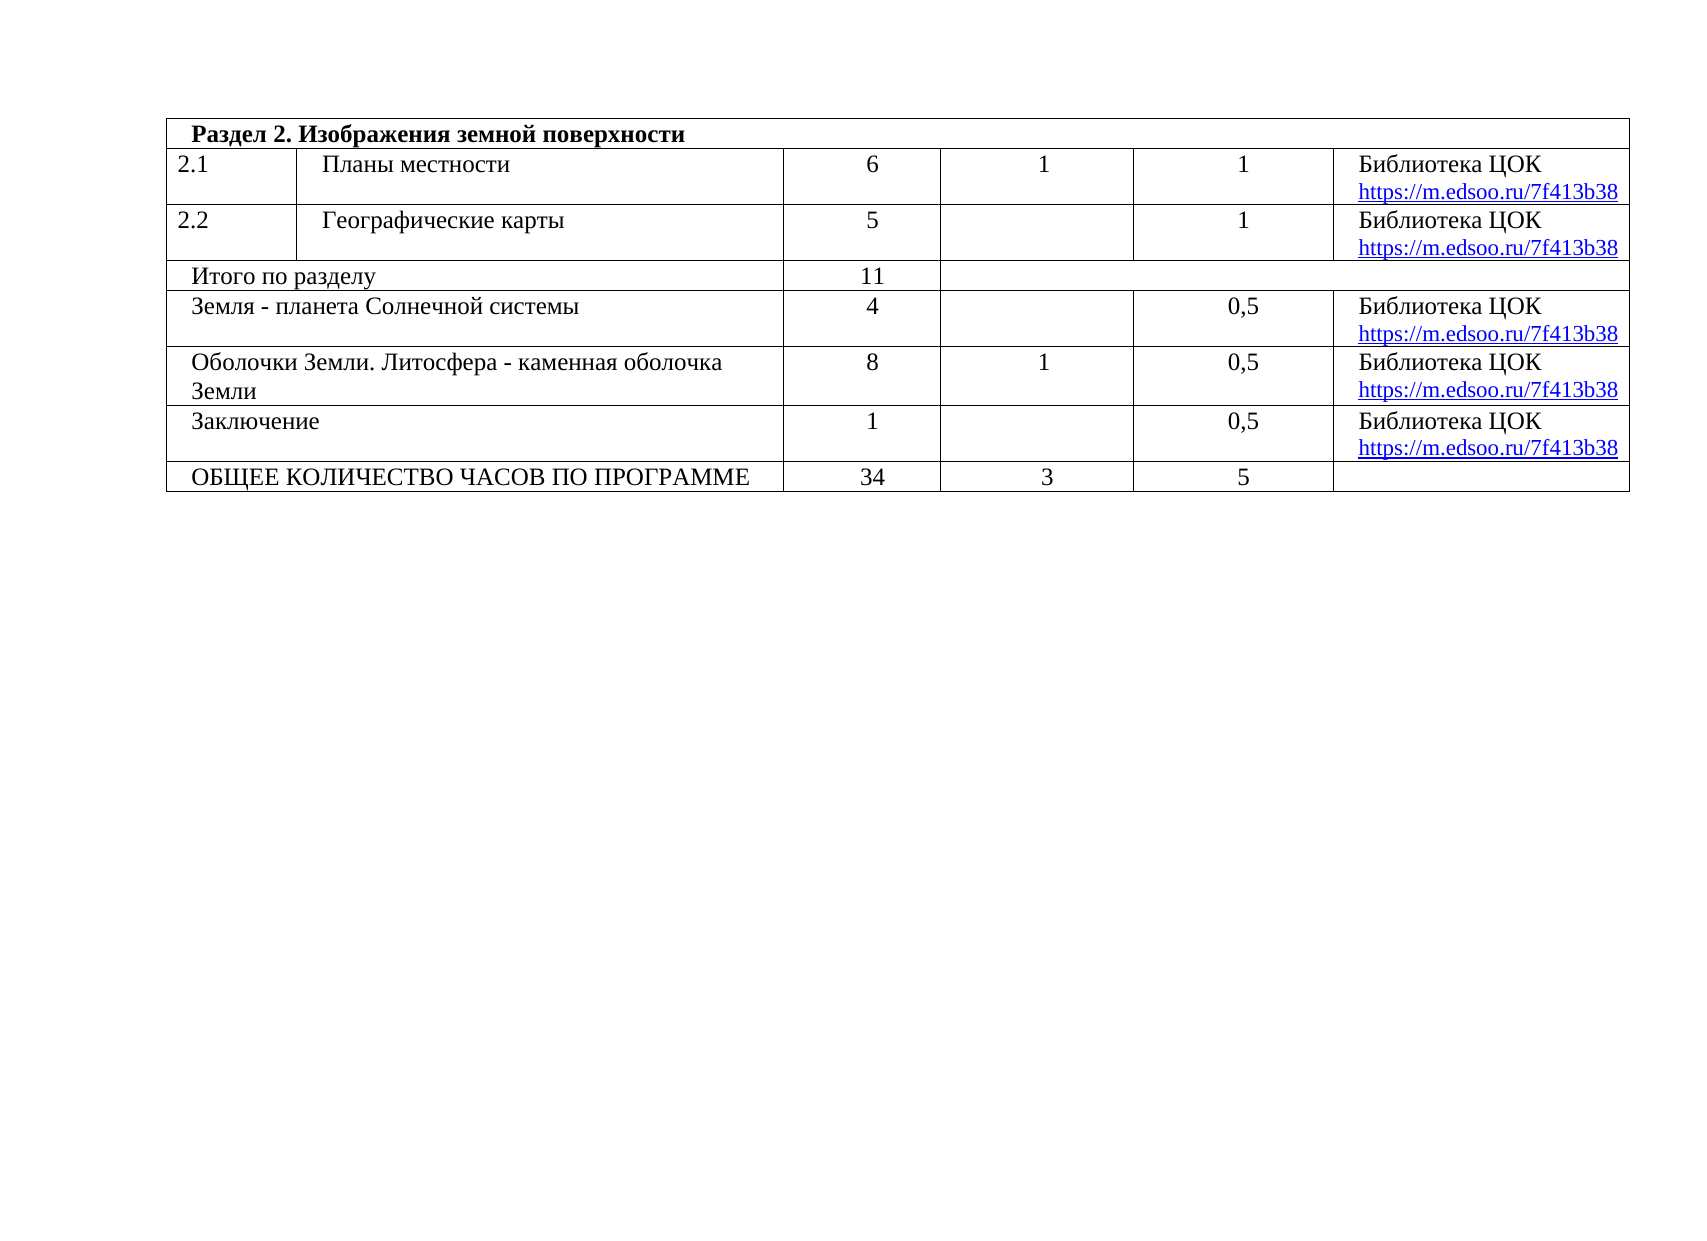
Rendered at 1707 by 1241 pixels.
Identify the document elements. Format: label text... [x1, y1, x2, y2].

table_cell Планы местности [297, 149, 783, 204]
table_cell 6 [784, 149, 940, 204]
table_cell [941, 291, 1133, 346]
table_cell Оболочки Земли. Литосфера - каменная оболочка Земли [167, 347, 783, 405]
table_cell 1 [1134, 149, 1333, 204]
table_cell [941, 205, 1133, 260]
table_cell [1334, 149, 1629, 204]
table_cell ОБЩЕЕ КОЛИЧЕСТВО ЧАСОВ ПО ПРОГРАММЕ [167, 462, 783, 491]
table_cell Заключение [167, 406, 783, 461]
table_cell [941, 406, 1133, 461]
table_cell 1 [941, 347, 1133, 405]
table_cell 1 [784, 406, 940, 461]
table_cell Земля - планета Солнечной системы [167, 291, 783, 346]
table_cell 34 [784, 462, 940, 491]
table_cell 5 [784, 205, 940, 260]
table_cell 3 [941, 462, 1133, 491]
table_cell 0,5 [1134, 291, 1333, 346]
table_cell 0,5 [1134, 406, 1333, 461]
table_cell Итого по разделу [167, 261, 783, 290]
table_cell 1 [1134, 205, 1333, 260]
table_cell 8 [784, 347, 940, 405]
table_cell Библиотека ЦОК https://m.edsoo.ru/7f413b38 [1334, 291, 1629, 346]
table_cell 5 [1134, 462, 1333, 491]
table_cell 1 [941, 149, 1133, 204]
table_cell Географические карты [297, 205, 783, 260]
table_cell 11 [784, 261, 940, 290]
table_cell Раздел 2. Изображения земной поверхности [167, 119, 1629, 148]
table_cell 2.2 [167, 205, 296, 260]
table_cell [1334, 462, 1629, 491]
table_cell Библиотека ЦОК https://m.edsoo.ru/7f413b38 [1334, 406, 1629, 461]
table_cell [1334, 205, 1629, 260]
table_cell [941, 261, 1629, 290]
table_cell 0,5 [1134, 347, 1333, 405]
table_cell 4 [784, 291, 940, 346]
table_cell 2.1 [167, 149, 296, 204]
table_cell Библиотека ЦОК https://m.edsoo.ru/7f413b38 [1334, 347, 1629, 405]
